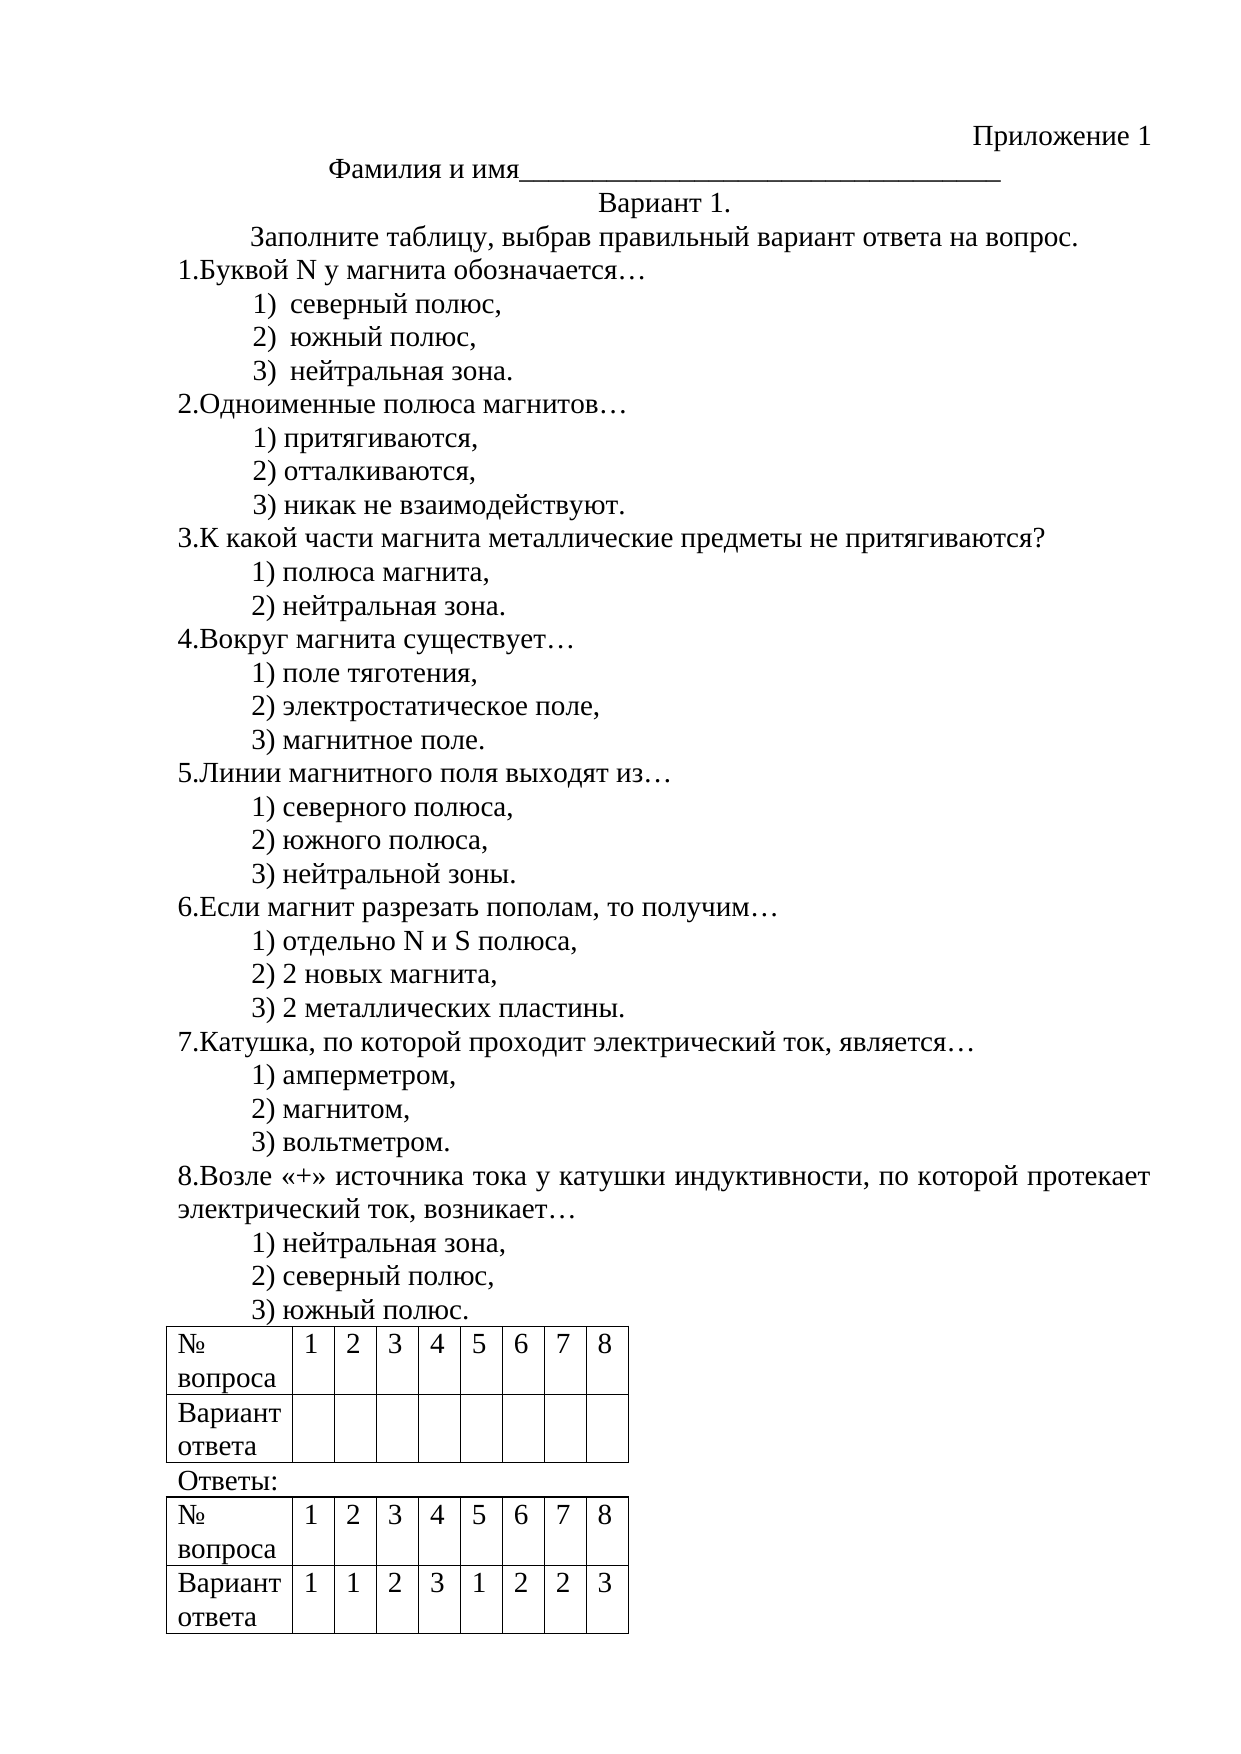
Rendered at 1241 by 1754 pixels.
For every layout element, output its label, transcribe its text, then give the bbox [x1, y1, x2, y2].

table_header № вопроса [167, 1498, 292, 1564]
table_cell 2 [503, 1566, 544, 1633]
table_header 8 [587, 1498, 628, 1564]
table_header 6 [503, 1498, 544, 1564]
table_cell 1 [335, 1566, 376, 1633]
list 2) отталкиваются, [252, 453, 1152, 487]
table_cell [335, 1395, 376, 1462]
table_header 4 [419, 1327, 460, 1394]
text 1) поле тяготения, [177, 655, 1152, 688]
table_cell Вариант ответа [167, 1566, 292, 1633]
table_cell [461, 1395, 502, 1462]
table_cell 3 [419, 1566, 460, 1633]
table_header 5 [461, 1498, 502, 1564]
text 1.Буквой N у магнита обозначается… [177, 252, 1152, 286]
text Приложение 1 [177, 118, 1152, 152]
list северный полюс, [252, 286, 1152, 319]
table_header 5 [461, 1327, 502, 1394]
text 2) магнитом, [177, 1091, 1152, 1124]
text 2) нейтральная зона. [177, 588, 1152, 621]
list 1) притягиваются, [252, 420, 1152, 453]
text 4.Вокруг магнита существует… [177, 621, 1152, 655]
text Ответы: [177, 1463, 1152, 1496]
text Заполните таблицу, выбрав правильный вариант ответа на вопрос. [177, 219, 1152, 252]
text Фамилия и имя_________________________________ [177, 152, 1152, 185]
list 3) никак не взаимодействуют. [252, 487, 1152, 521]
text 3) вольтметром. [177, 1124, 1152, 1158]
table_cell 1 [293, 1566, 334, 1633]
table_header 1 [293, 1498, 334, 1564]
text 3.К какой части магнита металлические предметы не притягиваются? [177, 521, 1152, 554]
text 7.Катушка, по которой проходит электрический ток, является… [177, 1024, 1152, 1057]
table_cell [377, 1395, 418, 1462]
list южный полюс, [252, 319, 1152, 353]
text 2) северный полюс, [177, 1258, 1152, 1292]
table_cell Вариант ответа [167, 1395, 292, 1462]
table_cell 2 [545, 1566, 586, 1633]
table_cell [503, 1395, 544, 1462]
table_cell 1 [461, 1566, 502, 1633]
table_cell 2 [377, 1566, 418, 1633]
table_header 2 [335, 1498, 376, 1564]
text 1) северного полюса, [177, 789, 1152, 822]
text 1) отдельно N и S полюса, [177, 923, 1152, 957]
table_header 1 [293, 1327, 334, 1394]
table_cell [545, 1395, 586, 1462]
text 3) нейтральной зоны. [177, 856, 1152, 889]
text 2) электростатическое поле, [177, 688, 1152, 722]
table_header № вопроса [167, 1327, 292, 1394]
table_header 7 [545, 1498, 586, 1564]
text Вариант 1. [177, 185, 1152, 219]
text 5.Линии магнитного поля выходят из… [177, 755, 1152, 789]
text 1) амперметром, [177, 1057, 1152, 1091]
text 3) магнитное поле. [177, 722, 1152, 755]
text 3) 2 металлических пластины. [177, 990, 1152, 1024]
table_header 3 [377, 1498, 418, 1564]
text 2) 2 новых магнита, [177, 957, 1152, 990]
table_cell 3 [587, 1566, 628, 1633]
text 3) южный полюс. [177, 1292, 1152, 1326]
table_cell [587, 1395, 628, 1462]
table_header 2 [335, 1327, 376, 1394]
table_header 7 [545, 1327, 586, 1394]
table_cell [419, 1395, 460, 1462]
table_header 8 [587, 1327, 628, 1394]
text 8.Возле «+» источника тока у катушки индуктивности, по которой протекает электрический ток, возникает… [177, 1158, 1152, 1225]
table_header 4 [419, 1498, 460, 1564]
text 6.Если магнит разрезать пополам, то получим… [177, 889, 1152, 923]
table_header 3 [377, 1327, 418, 1394]
text 1) полюса магнита, [177, 554, 1152, 588]
text 2) южного полюса, [177, 822, 1152, 856]
text 2.Одноименные полюса магнитов… [177, 386, 1152, 420]
table_cell [293, 1395, 334, 1462]
list нейтральная зона. [252, 353, 1152, 386]
text 1) нейтральная зона, [177, 1225, 1152, 1258]
table_header 6 [503, 1327, 544, 1394]
